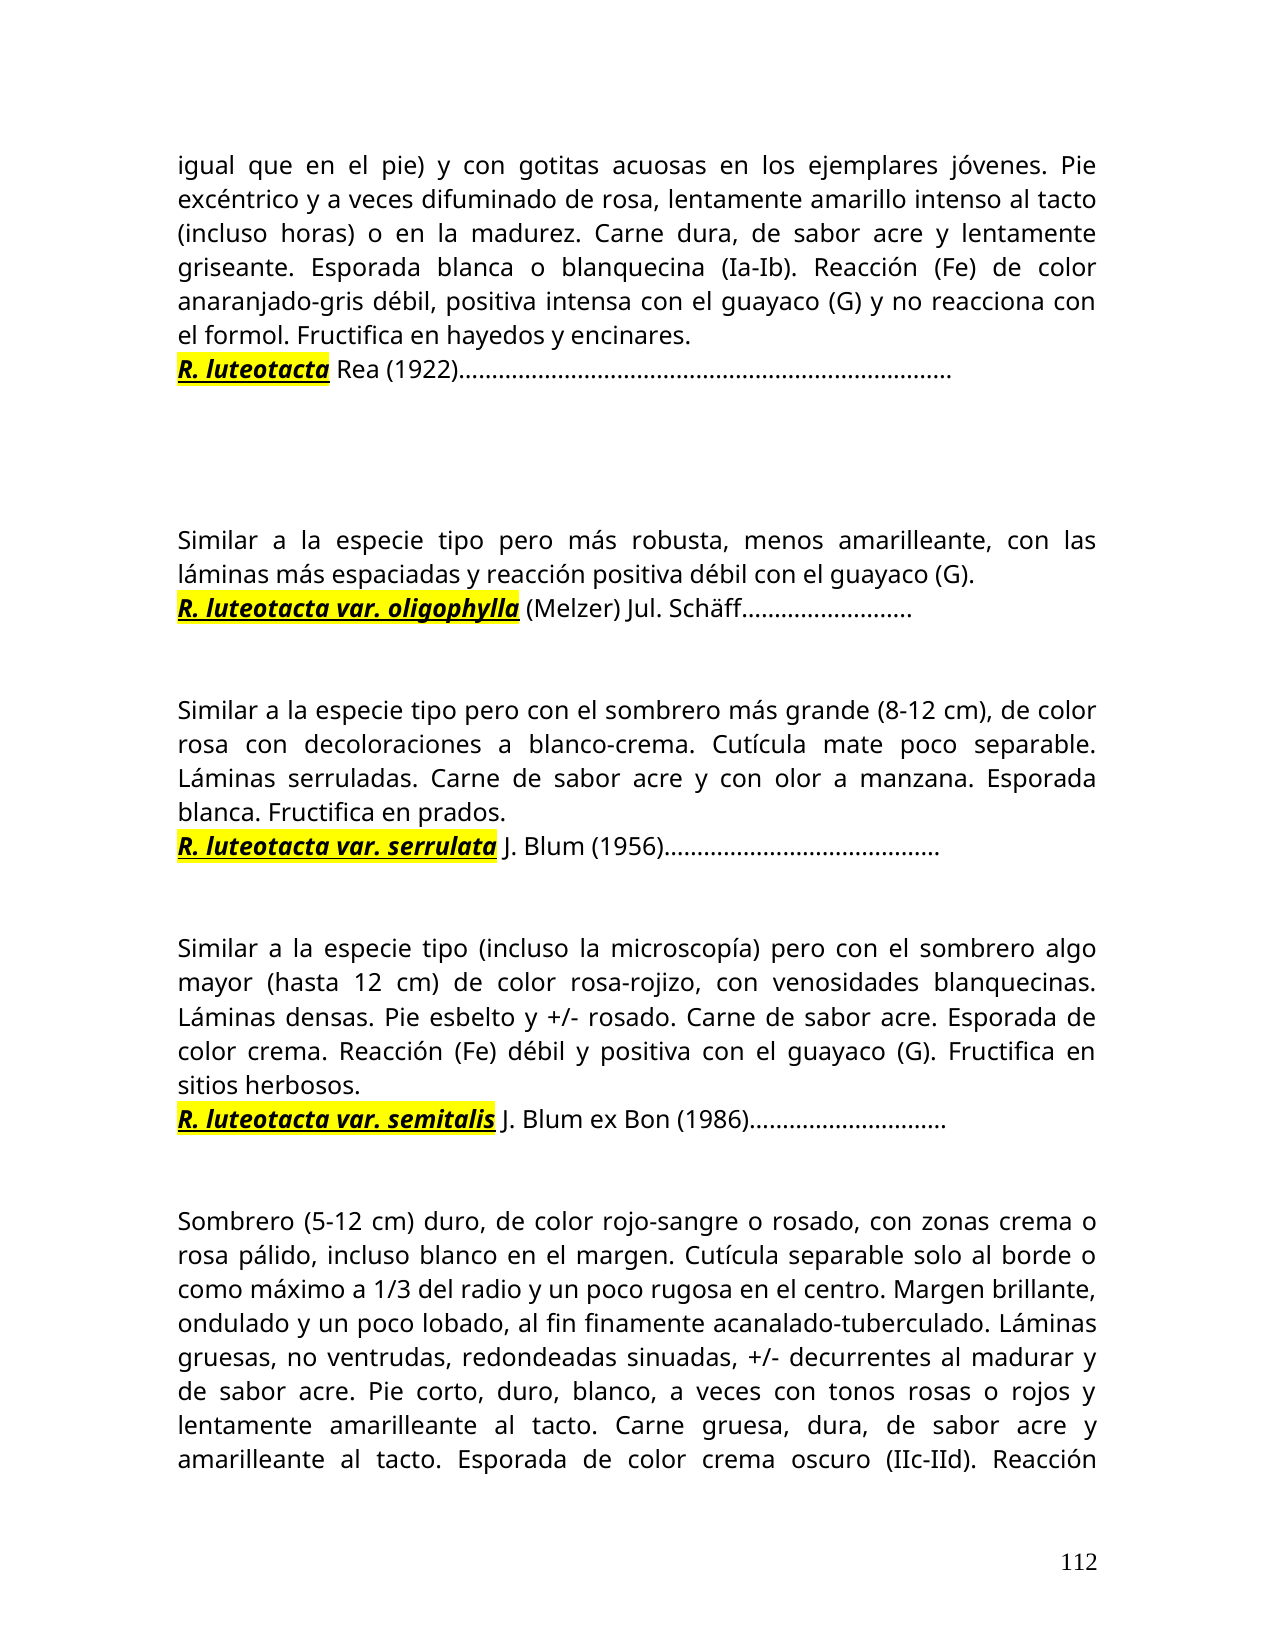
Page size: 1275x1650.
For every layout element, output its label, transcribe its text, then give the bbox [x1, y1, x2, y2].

text Similar a la especie tipo pero más robusta, menos amarilleante, con las láminas más espaciadas y reacción positiva débil con el guayaco (G). [177, 522, 1098, 590]
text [177, 148, 1098, 352]
text R. luteotacta var. oligophylla (Melzer) Jul. Schäff…………………….. [519, 590, 1098, 624]
text R. luteotacta var. serrulata J. Blum (1956)…………………………………… [497, 829, 1098, 863]
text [177, 1203, 1098, 1476]
text R. luteotacta var. semitalis J. Blum ex Bon (1986)………………………… [495, 1101, 1098, 1135]
text R. luteotacta Rea (1922)………………………………………………………………… [329, 352, 1098, 386]
text Similar a la especie tipo pero con el sombrero más grande (8-), de color rosa con decoloraciones a blanco-crema. Cutícula mate poco separable. Láminas serruladas. Carne de sabor acre y con olor a manzana. Esporada blanca. Fructifica en prados. [177, 693, 1098, 829]
text Similar a la especie tipo (incluso la microscopía) pero con el sombrero algo mayor (hasta ) de color rosa-rojizo, con venosidades blanquecinas. Láminas densas. Pie esbelto y +/- rosado. Carne de sabor acre. Esporada de color crema. Reacción (Fe) débil y positiva con el guayaco (G). Fructifica en sitios herbosos. [177, 931, 1098, 1101]
